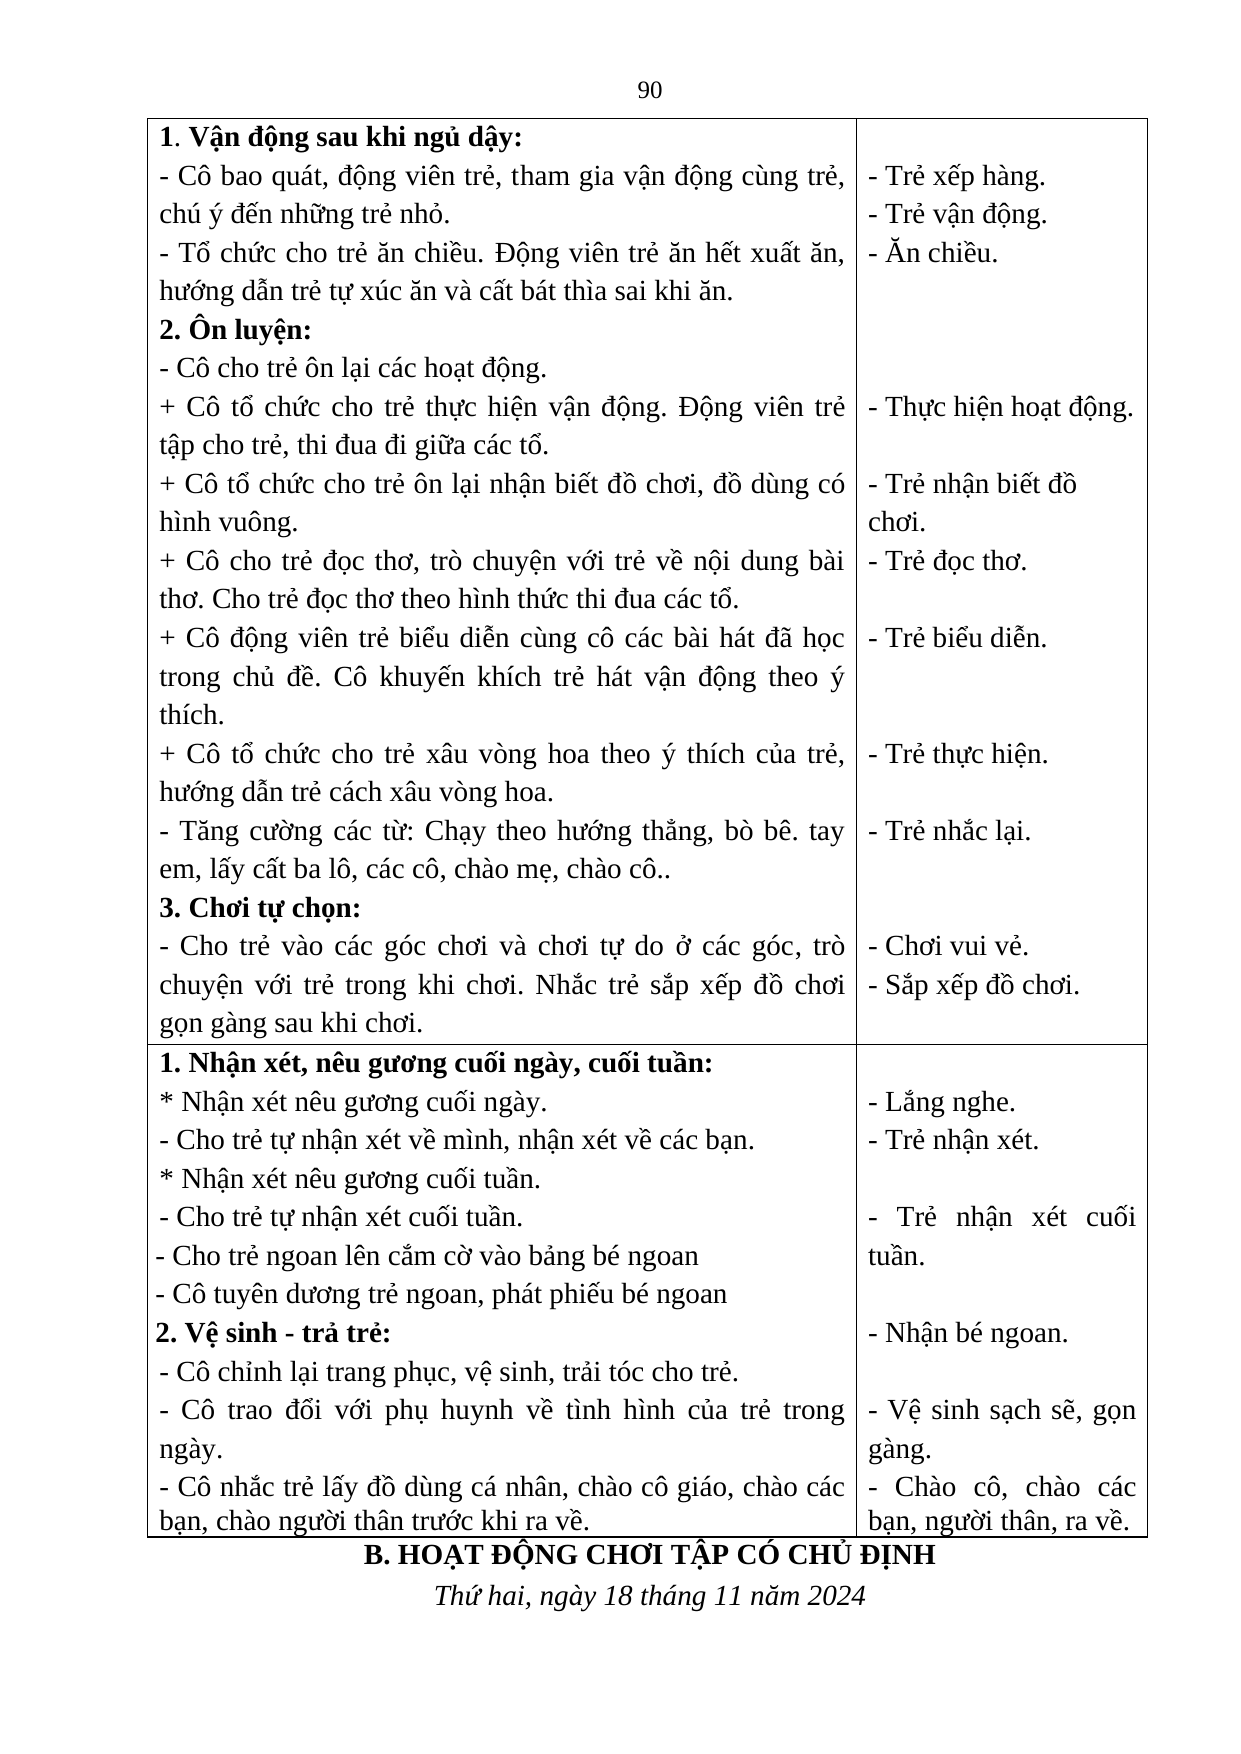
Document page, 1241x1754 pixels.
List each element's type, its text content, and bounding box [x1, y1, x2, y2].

table_cell - Lắng nghe. - Trẻ nhận xét. - Trẻ nhận xét cuối tuần. - Nhận bé ngoan. - Vệ sinh sạch sẽ, gọn gàng. - Chào cô, chào các bạn, người thân, ra về. [857, 1045, 1147, 1536]
text Thứ hai, ngày 18 tháng 11 năm 2024 [148, 1578, 1152, 1612]
table_cell - Trẻ xếp hàng. - Trẻ vận động. - Ăn chiều. - Thực hiện hoạt động. - Trẻ nhận biết đồ chơi. - Trẻ đọc thơ. - Trẻ biểu diễn. - Trẻ thực hiện. - Trẻ nhắc lại. - Chơi vui vẻ. - Sắp xếp đồ chơi. [857, 119, 1147, 1044]
table_cell 1. Vận động sau khi ngủ dậy: - Cô bao quát, động viên trẻ, tham gia vận động cùng trẻ, chú ý đến những trẻ nhỏ. - Tổ chức cho trẻ ăn chiều. Động viên trẻ ăn hết xuất ăn, hướng dẫn trẻ tự xúc ăn và cất bát thìa sai khi ăn. 2. Ôn luyện: - Cô cho trẻ ôn lại các hoạt động. + Cô tổ chức cho trẻ thực hiện vận động. Động viên trẻ tập cho trẻ, thi đua đi giữa các tổ. + Cô tổ chức cho trẻ ôn lại nhận biết đồ chơi, đồ dùng có hình vuông. + Cô cho trẻ đọc thơ, trò chuyện với trẻ về nội dung bài thơ. Cho trẻ đọc thơ theo hình thức thi đua các tổ. + Cô động viên trẻ biểu diễn cùng cô các bài hát đã học trong chủ đề. Cô khuyến khích trẻ hát vận động theo ý thích. + Cô tổ chức cho trẻ xâu vòng hoa theo ý thích của trẻ, hướng dẫn trẻ cách xâu vòng hoa. - Tăng cường các từ: Chạy theo hướng thẳng, bò bê. tay em, lấy cất ba lô, các cô, chào mẹ, chào cô.. 3. Chơi tự chọn: - Cho trẻ vào các góc chơi và chơi tự do ở các góc, trò chuyện với trẻ trong khi chơi. Nhắc trẻ sắp xếp đồ chơi gọn gàng sau khi chơi. [148, 119, 856, 1044]
text B. HOẠT ĐỘNG CHƠI TẬP CÓ CHỦ ĐỊNH [148, 1537, 1152, 1571]
table_cell 1. Nhận xét, nêu gương cuối ngày, cuối tuần: * Nhận xét nêu gương cuối ngày. - Cho trẻ tự nhận xét về mình, nhận xét về các bạn. * Nhận xét nêu gương cuối tuần. - Cho trẻ tự nhận xét cuối tuần. - Cho trẻ ngoan lên cắm cờ vào bảng bé ngoan - Cô tuyên dương trẻ ngoan, phát phiếu bé ngoan 2. Vệ sinh - trả trẻ: - Cô chỉnh lại trang phục, vệ sinh, trải tóc cho trẻ. - Cô trao đổi với phụ huynh về tình hình của trẻ trong ngày. - Cô nhắc trẻ lấy đồ dùng cá nhân, chào cô giáo, chào các bạn, chào người thân trước khi ra về. [148, 1045, 856, 1536]
